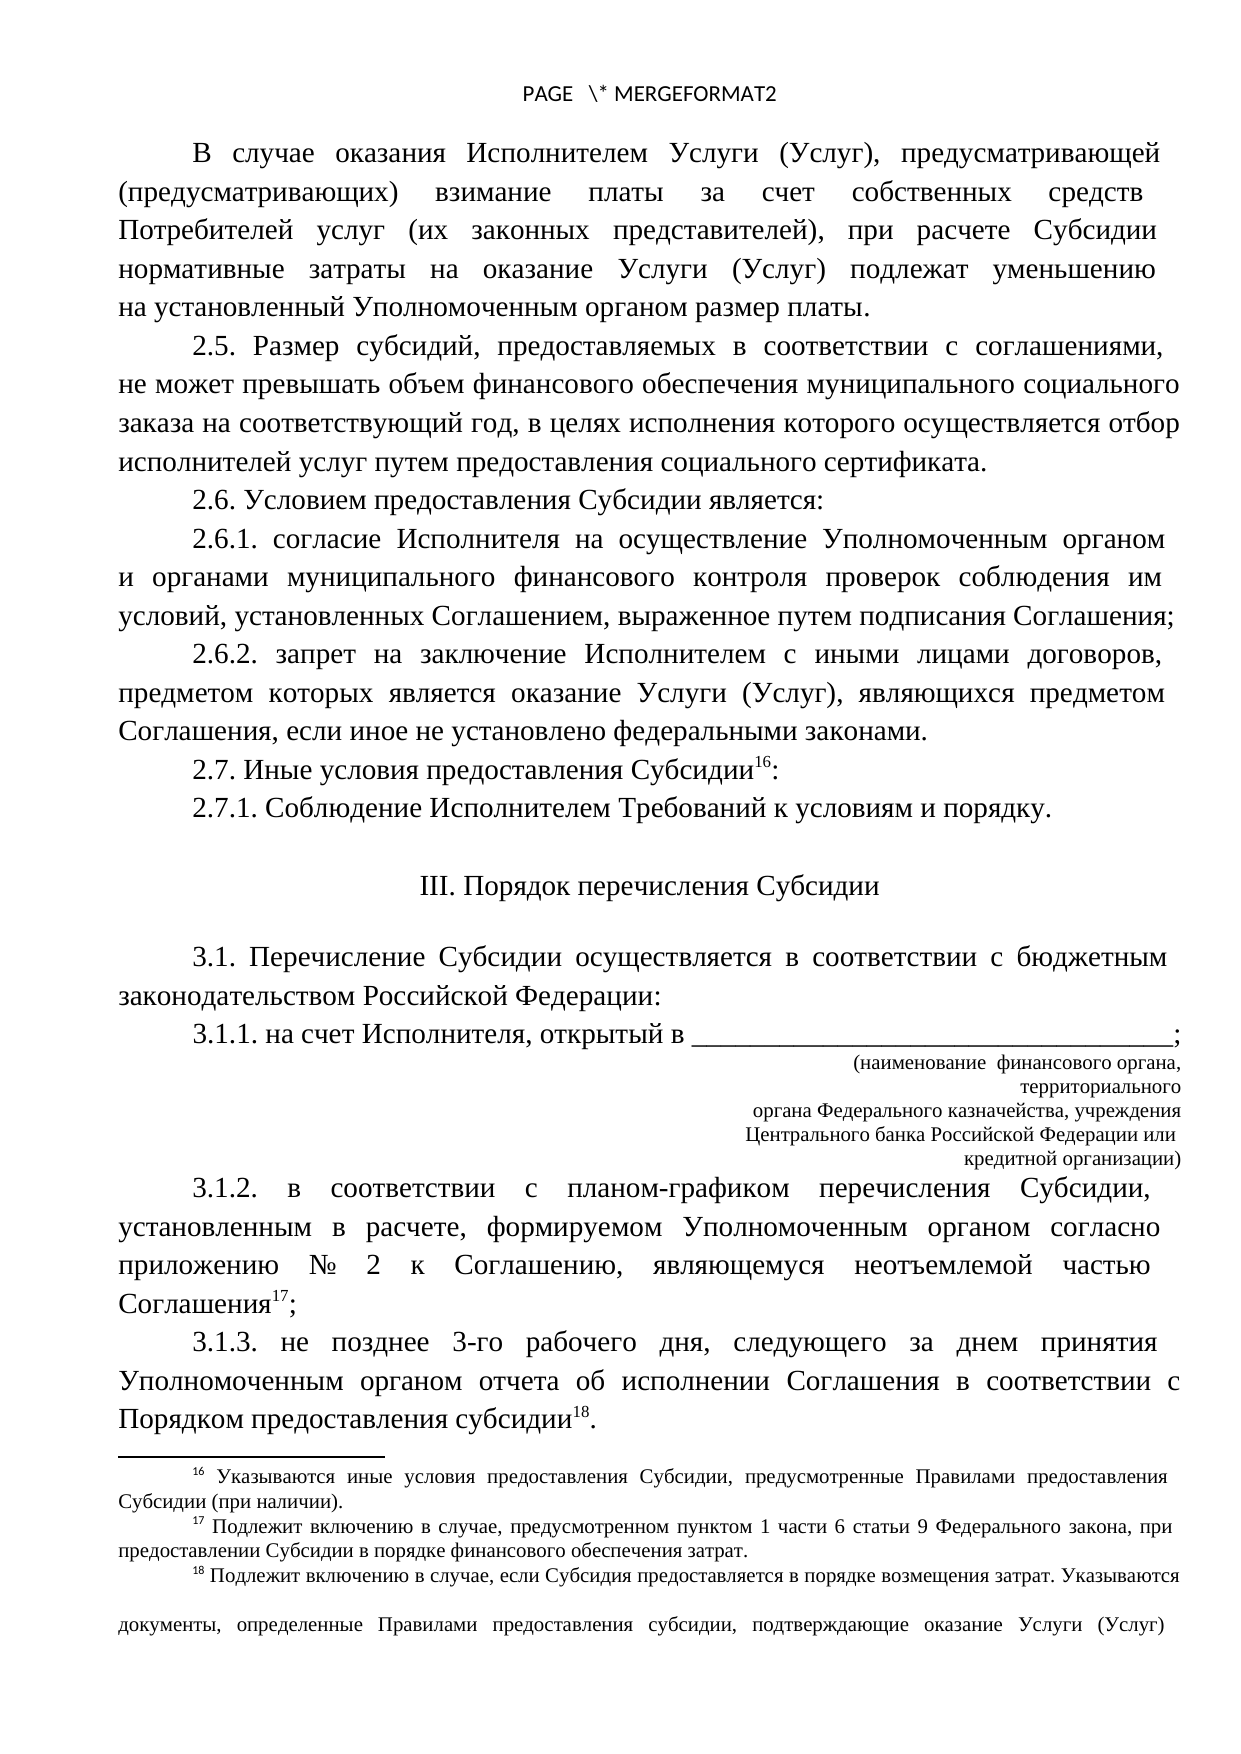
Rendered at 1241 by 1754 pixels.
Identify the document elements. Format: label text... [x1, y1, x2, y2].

text 2.6. Условием предоставления Субсидии является: [118, 482, 1181, 516]
text 3.1.1. на счет Исполнителя, открытый в _________________________________; (наименование финансового органа, территориального органа Федерального казначейства, учреждения Центрального банка Российской Федерации или кредитной организации) [118, 1016, 1181, 1170]
text 3.1. Перечисление Субсидии осуществляется в соответствии с бюджетным законодательством Российской Федерации: [118, 939, 1181, 1011]
text III. Порядок перечисления Субсидии [118, 868, 1181, 901]
text 2.7.1. Соблюдение Исполнителем Требований к условиям и порядку. [118, 791, 1181, 824]
text 2.6.2. запрет на заключение Исполнителем с иными лицами договоров, предметом которых является оказание Услуги (Услуг), являющихся предметом Соглашения, если иное не установлено федеральными законами. [118, 636, 1181, 747]
text 2.6.1. согласие Исполнителя на осуществление Уполномоченным органом и органами муниципального финансового контроля проверок соблюдения им условий, установленных Соглашением, выраженное путем подписания Соглашения; [118, 521, 1181, 631]
text В случае оказания Исполнителем Услуги (Услуг), предусматривающей (предусматривающих) взимание платы за счет собственных средств Потребителей услуг (их законных представителей), при расчете Субсидии нормативные затраты на оказание Услуги (Услуг) подлежат уменьшению на установленный Уполномоченным органом размер платы. [118, 135, 1181, 323]
text 3.1.2. в соответствии с планом-графиком перечисления Субсидии, установленным в расчете, формируемом Уполномоченным органом согласно приложению № 2 к Соглашению, являющемуся неотъемлемой частью Соглашения; [118, 1170, 1181, 1319]
text 2.5. Размер субсидий, предоставляемых в соответствии с соглашениями, не может превышать объем финансового обеспечения муниципального социального заказа на соответствующий год, в целях исполнения которого осуществляется отбор исполнителей услуг путем предоставления социального сертификата. [118, 328, 1181, 477]
text 3.1.3. не позднее 3-го рабочего дня, следующего за днем принятия Уполномоченным органом отчета об исполнении Соглашения в соответствии с Порядком предоставления субсидии. [118, 1324, 1181, 1435]
text 2.7. Иные условия предоставления Субсидии: [118, 752, 1181, 786]
